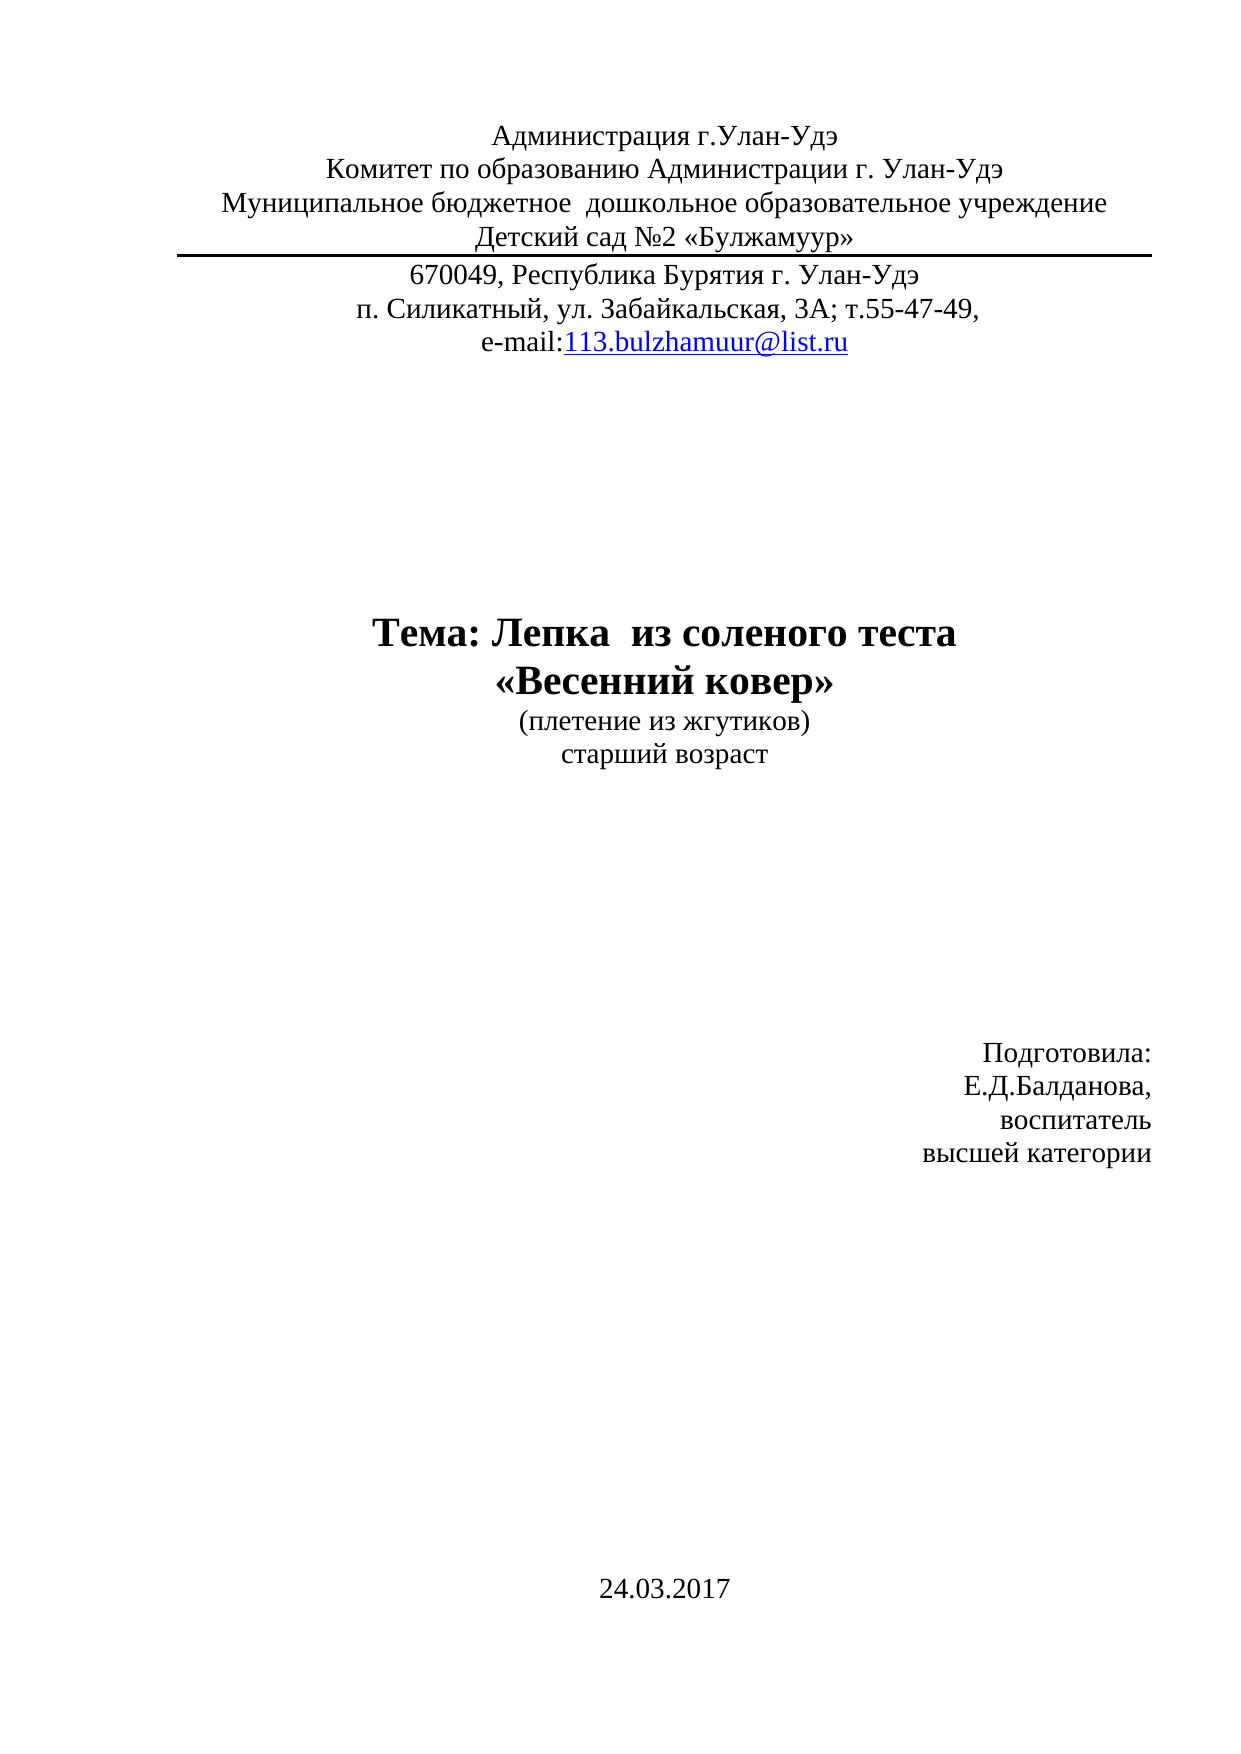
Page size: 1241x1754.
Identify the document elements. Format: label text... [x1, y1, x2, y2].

text (плетение из жгутиков) [177, 703, 1152, 737]
text Подготовила: [177, 1035, 1152, 1068]
text п. Силикатный, ул. Забайкальская, 3А; т.55-47-49, [177, 291, 1152, 324]
text Администрация г.Улан-Удэ [177, 118, 1152, 152]
text Е.Д.Балданова, [177, 1068, 1152, 1102]
text Тема: Лепка из соленого теста [177, 607, 1152, 655]
text 670049, Республика Бурятия г. Улан-Удэ [177, 257, 1152, 291]
text e-mail:113.bulzhamuur@list.ru [177, 324, 1152, 358]
text старший возраст [177, 737, 1152, 770]
text Муниципальное бюджетное дошкольное образовательное учреждение [177, 185, 1152, 219]
text «Весенний ковер» [177, 655, 1152, 703]
text Детский сад №2 «Булжамуур» [177, 219, 1152, 254]
text воспитатель [177, 1102, 1152, 1136]
text высшей категории [177, 1136, 1152, 1169]
text Комитет по образованию Администрации г. Улан-Удэ [177, 152, 1152, 185]
text 24.03.2017 [177, 1572, 1152, 1605]
